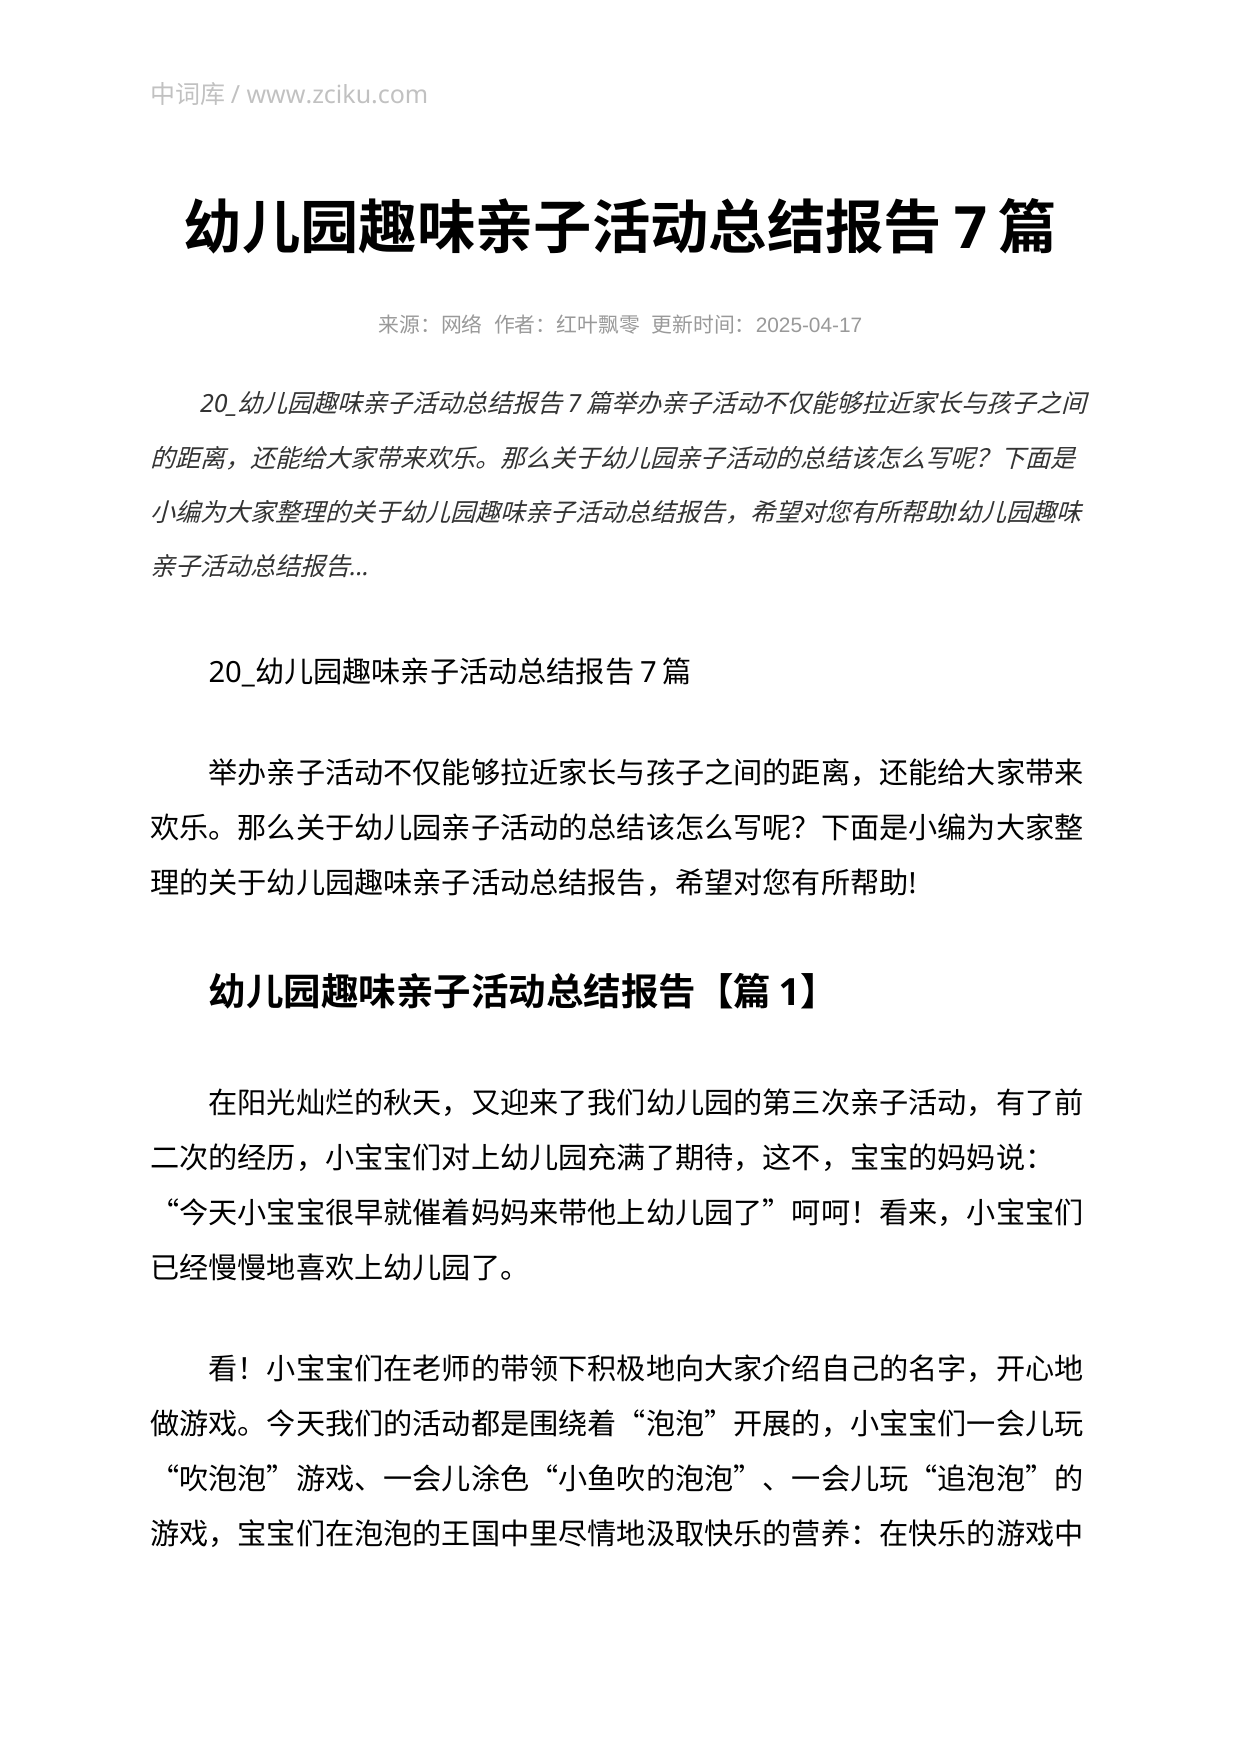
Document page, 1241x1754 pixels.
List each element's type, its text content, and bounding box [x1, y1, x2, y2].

text 20_幼儿园趣味亲子活动总结报告7篇举办亲子活动不仅能够拉近家长与孩子之间的距离，还能给大家带来欢乐。那么关于幼儿园亲子活动的总结该怎么写呢？下面是小编为大家整理的关于幼儿园趣味亲子活动总结报告，希望对您有所帮助!幼儿园趣味亲子活动总结报告... [150, 384, 1090, 583]
subtitle 幼儿园趣味亲子活动总结报告7篇 [150, 181, 1090, 266]
text 来源：网络 作者：红叶飘零 更新时间：2025-04-17 [150, 313, 1090, 337]
text 20_幼儿园趣味亲子活动总结报告7篇 [150, 648, 1090, 691]
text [150, 1346, 1090, 1553]
text 举办亲子活动不仅能够拉近家长与孩子之间的距离，还能给大家带来欢乐。那么关于幼儿园亲子活动的总结该怎么写呢？下面是小编为大家整理的关于幼儿园趣味亲子活动总结报告，希望对您有所帮助! [150, 750, 1090, 902]
text 在阳光灿烂的秋天，又迎来了我们幼儿园的第三次亲子活动，有了前二次的经历，小宝宝们对上幼儿园充满了期待，这不，宝宝的妈妈说：“今天小宝宝很早就催着妈妈来带他上幼儿园了”呵呵！看来，小宝宝们已经慢慢地喜欢上幼儿园了。 [150, 1079, 1090, 1286]
text 幼儿园趣味亲子活动总结报告【篇1】 [150, 962, 1090, 1016]
